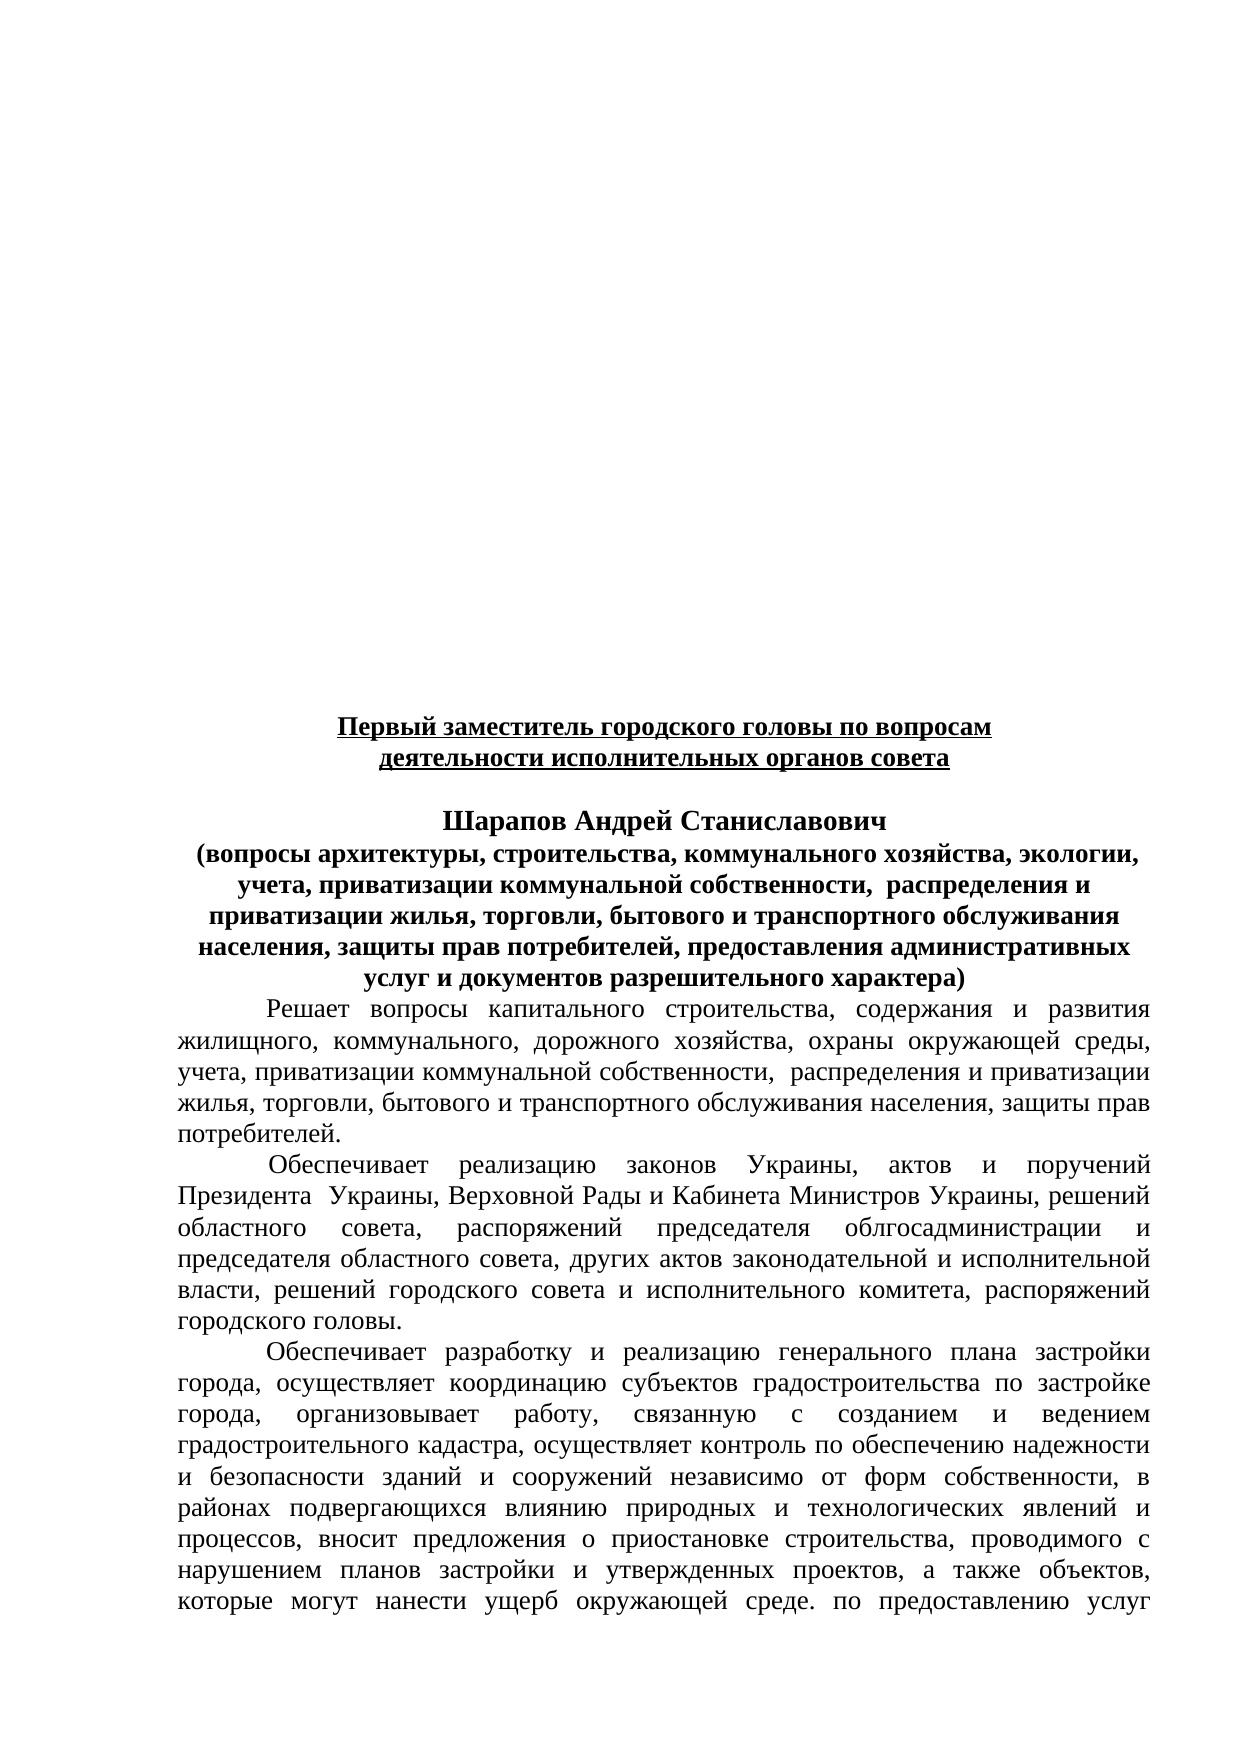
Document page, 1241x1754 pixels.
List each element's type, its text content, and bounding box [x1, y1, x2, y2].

text Первый заместитель городского головы по вопросам деятельности исполнительных органов совета [177, 710, 1152, 772]
text (вопросы архитектуры, строительства, коммунального хозяйства, экологии, учета, приватизации коммунальной собственности, распределения и приватизации жилья, торговли, бытового и транспортного обслуживания населения, защиты прав потребителей, предоставления административных услуг и документов разрешительного характера) [177, 837, 1152, 993]
text Решает вопросы капитального строительства, содержания и развития жилищного, коммунального, дорожного хозяйства, охраны окружающей среды, учета, приватизации коммунальной собственности, распределения и приватизации жилья, торговли, бытового и транспортного обслуживания населения, защиты прав потребителей. [177, 993, 1152, 1148]
text Шарапов Андрей Станиславович [177, 803, 1152, 837]
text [177, 1335, 1152, 1616]
text Обеспечивает реализацию законов Украины, актов и поручений Президента Украины, Верховной Рады и Кабинета Министров Украины, решений областного совета, распоряжений председателя облгосадминистрации и председателя областного совета, других актов законодательной и исполнительной власти, решений городского совета и исполнительного комитета, распоряжений городского головы. [177, 1148, 1152, 1335]
